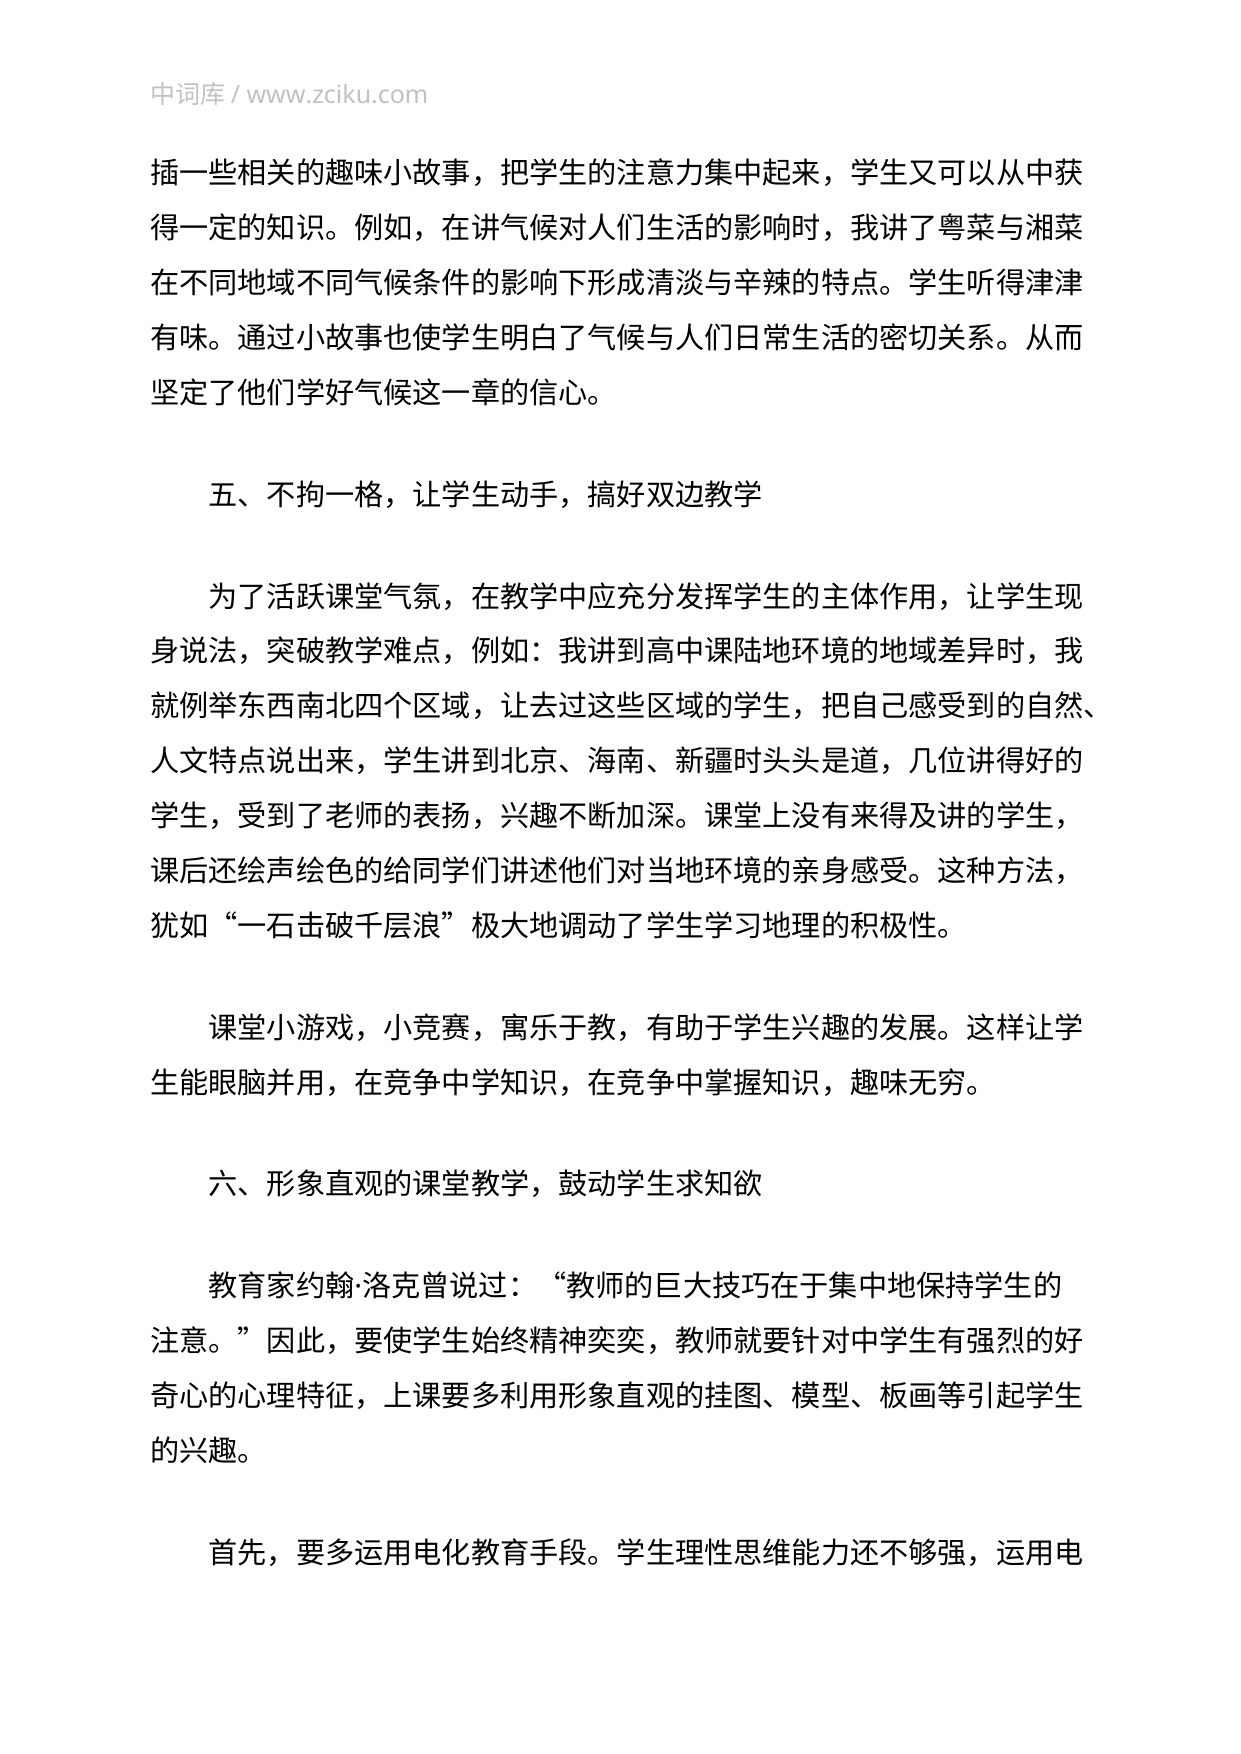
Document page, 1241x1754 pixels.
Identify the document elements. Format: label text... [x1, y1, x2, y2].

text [150, 1529, 1090, 1572]
text 五、不拘一格，让学生动手，搞好双边教学 [150, 471, 1090, 514]
text 教育家约翰·洛克曾说过：“教师的巨大技巧在于集中地保持学生的注意。”因此，要使学生始终精神奕奕，教师就要针对中学生有强烈的好奇心的心理特征，上课要多利用形象直观的挂图、模型、板画等引起学生的兴趣。 [150, 1263, 1090, 1470]
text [150, 150, 1090, 412]
text 六、形象直观的课堂教学，鼓动学生求知欲 [150, 1161, 1090, 1203]
text 为了活跃课堂气氛，在教学中应充分发挥学生的主体作用，让学生现身说法，突破教学难点，例如：我讲到高中课陆地环境的地域差异时，我就例举东西南北四个区域，让去过这些区域的学生，把自己感受到的自然、人文特点说出来，学生讲到北京、海南、新疆时头头是道，几位讲得好的学生，受到了老师的表扬，兴趣不断加深。课堂上没有来得及讲的学生，课后还绘声绘色的给同学们讲述他们对当地环境的亲身感受。这种方法，犹如“一石击破千层浪”极大地调动了学生学习地理的积极性。 [150, 573, 1090, 945]
text 课堂小游戏，小竞赛，寓乐于教，有助于学生兴趣的发展。这样让学生能眼脑并用，在竞争中学知识，在竞争中掌握知识，趣味无穷。 [150, 1004, 1090, 1101]
